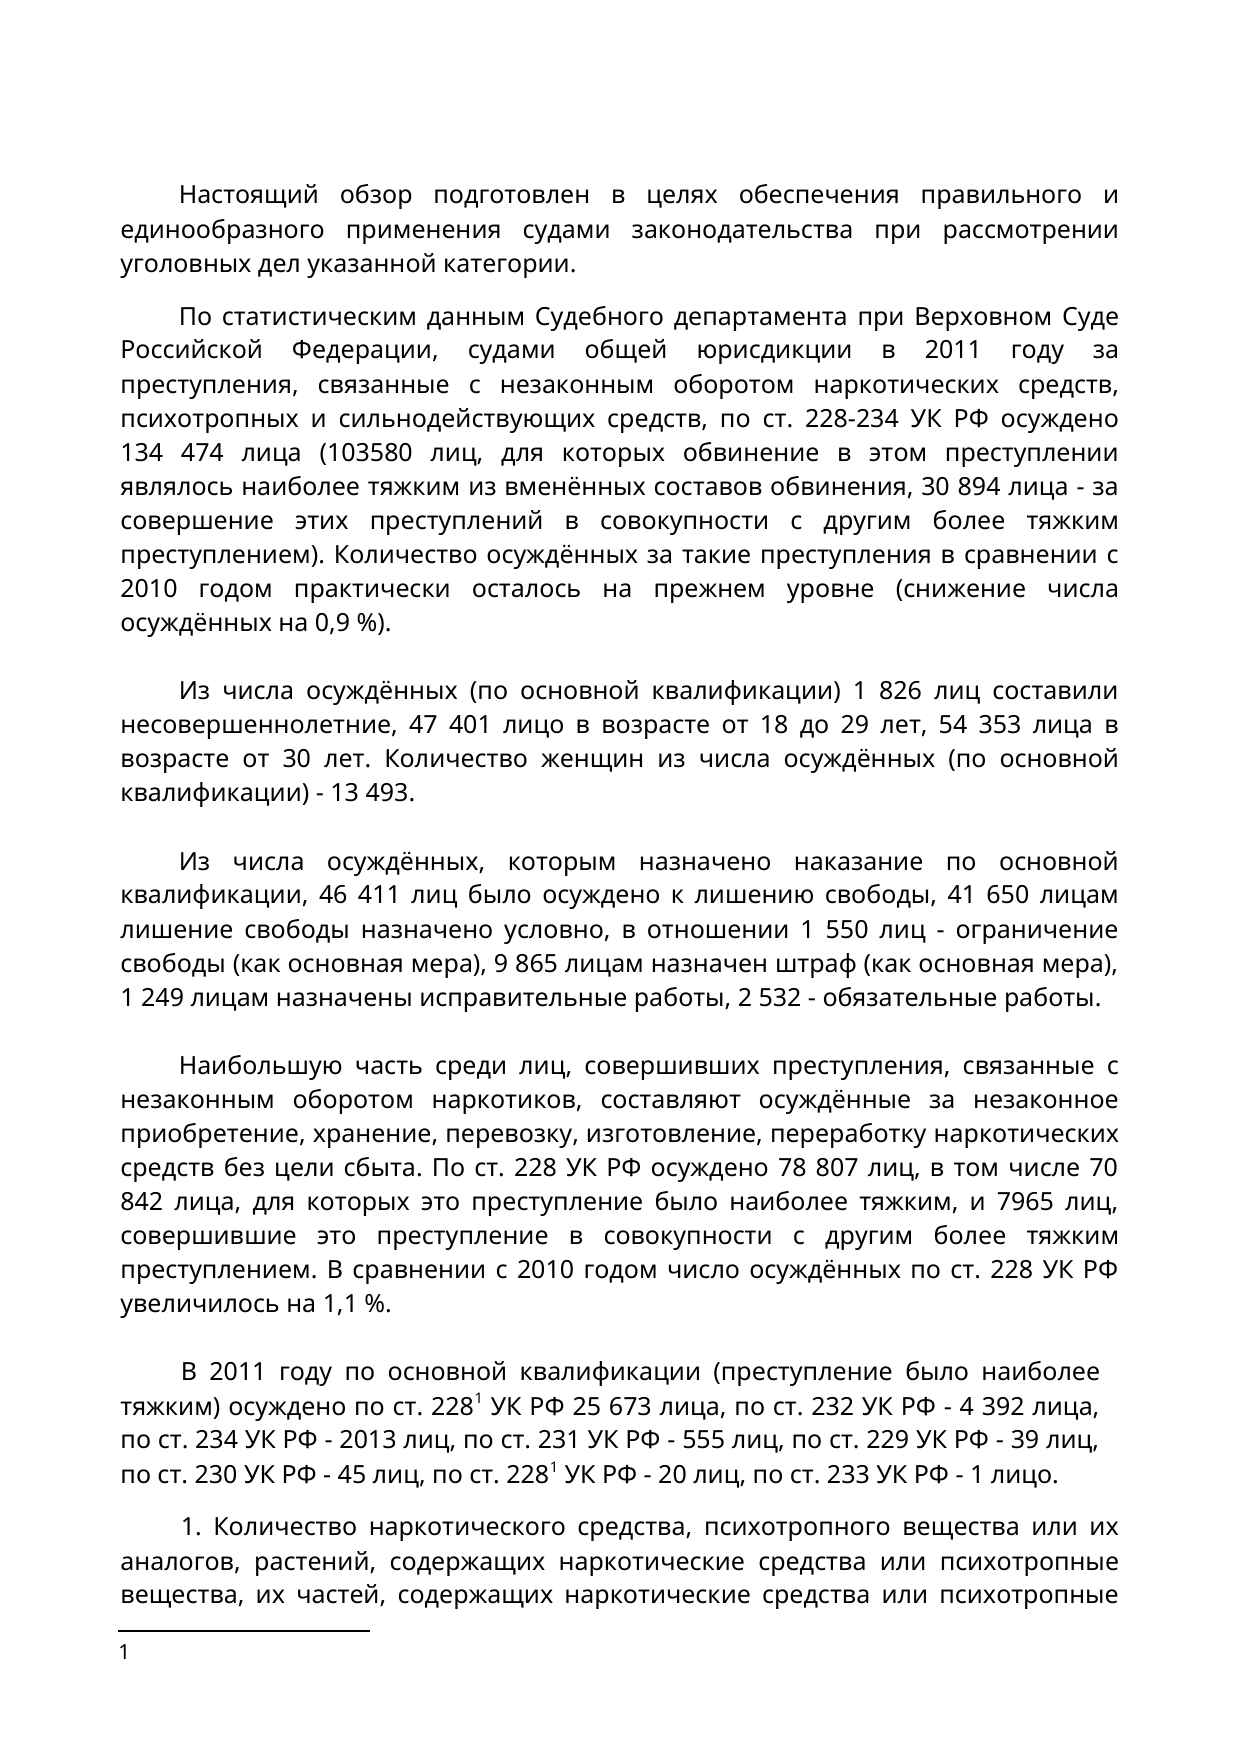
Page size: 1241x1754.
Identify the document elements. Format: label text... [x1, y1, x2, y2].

text Из числа осуждённых, которым назначено наказание по основной квалификации, 46 411 лиц было осуждено к лишению свободы, 41 650 лицам лишение свободы назначено условно, в отношении 1 550 лиц - ограничение свободы (как основная мера), 9 865 лицам назначен штраф (как основная мера), 1 249 лицам назначены исправительные работы, 2 532 - обязательные работы. [120, 843, 1120, 1013]
text Наибольшую часть среди лиц, совершивших преступления, связанные с незаконным оборотом наркотиков, составляют осуждённые за незаконное приобретение, хранение, перевозку, изготовление, переработку наркотических средств без цели сбыта. По ст. 228 УК РФ осуждено 78 807 лиц, в том числе 70 842 лица, для которых это преступление было наиболее тяжким, и 7965 лиц, совершившие это преступление в совокупности с другим более тяжким преступлением. В сравнении с 2010 годом число осуждённых по ст. 228 УК РФ увеличилось на 1,1 %. [120, 1047, 1120, 1320]
text Настоящий обзор подготовлен в целях обеспечения правильного и единообразного применения судами законодательства при рассмотрении уголовных дел указанной категории. [120, 177, 1120, 279]
text В 2011 году по основной квалификации (преступление было наиболее тяжким) осуждено по ст. 2281 УК РФ 25 673 лица, по ст. 232 УК РФ - 4 392 лица, по ст. 234 УК РФ - 2013 лиц, по ст. 231 УК РФ - 555 лиц, по ст. 229 УК РФ - 39 лиц, по ст. 230 УК РФ - 45 лиц, по ст. 228 УК РФ - 20 лиц, по ст. 233 УК РФ - 1 лицо. [120, 1354, 1101, 1490]
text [120, 1509, 1120, 1611]
text По статистическим данным Судебного департамента при Верховном Суде Российской Федерации, судами общей юрисдикции в 2011 году за преступления, связанные с незаконным оборотом наркотических средств, психотропных и сильнодействующих средств, по ст. 228-234 УК РФ осуждено 134 474 лица (103580 лиц, для которых обвинение в этом преступлении являлось наиболее тяжким из вменённых составов обвинения, 30 894 лица - за совершение этих преступлений в совокупности с другим более тяжким преступлением). Количество осуждённых за такие преступления в сравнении с 2010 годом практически осталось на прежнем уровне (снижение числа осуждённых на 0,9 %). [120, 298, 1120, 639]
text Из числа осуждённых (по основной квалификации) 1 826 лиц составили несовершеннолетние, 47 401 лицо в возрасте от 18 до 29 лет, 54 353 лица в возрасте от 30 лет. Количество женщин из числа осуждённых (по основной квалификации) - 13 493. [120, 673, 1120, 809]
